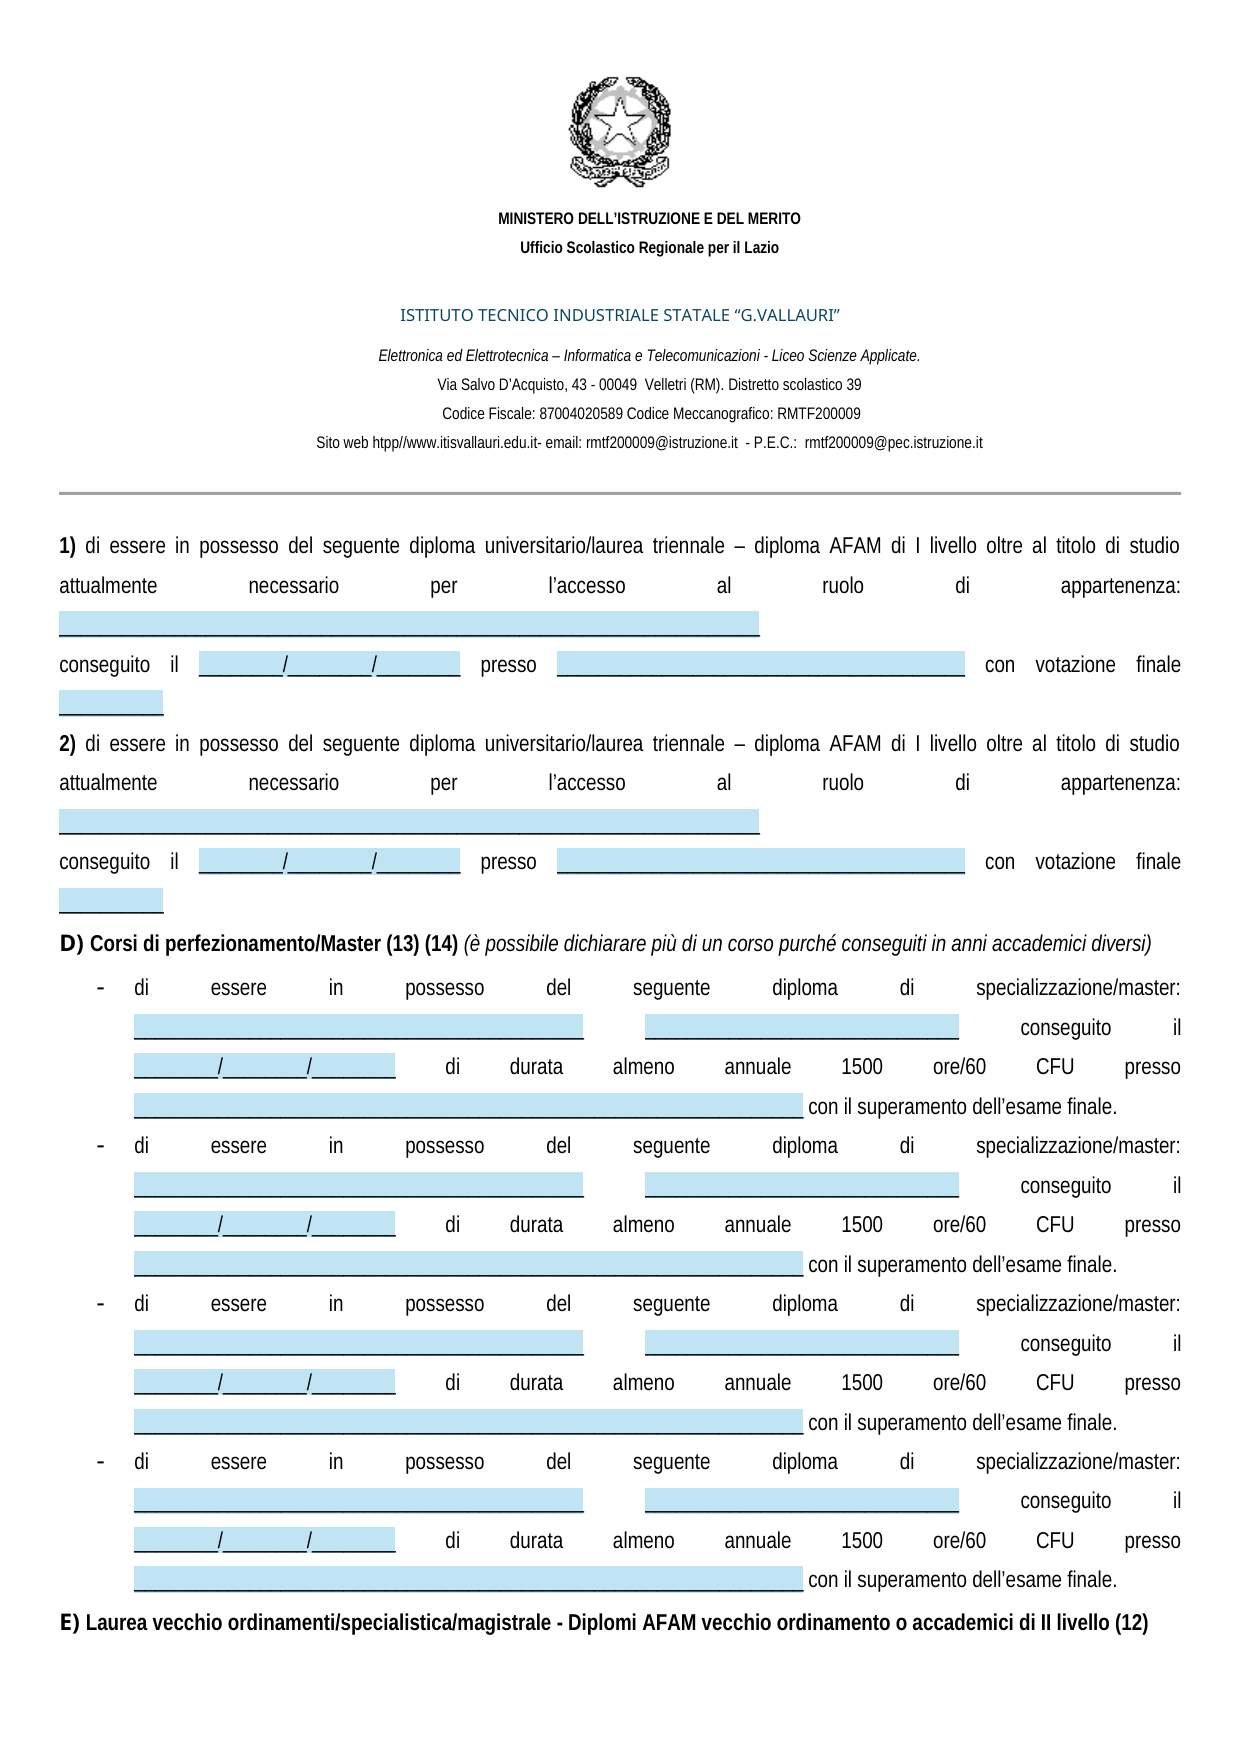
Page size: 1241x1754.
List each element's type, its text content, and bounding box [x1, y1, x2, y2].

text conseguito il presso con votazione finale [59, 848, 1181, 914]
text D) Corsi di perfezionamento/Master (13) (14) (è possibile dichiarare più di un corso purché conseguiti in anni accademici diversi) [59, 927, 1181, 958]
list di essere in possesso del seguente diploma di specializzazione/master: conseguito il di durata almeno annuale 1500 ore/60 CFU presso con il superamento dell’esame finale. [97, 1448, 1181, 1593]
picture [567, 73, 674, 196]
text conseguito il presso con votazione finale [59, 651, 1181, 717]
text 2) di essere in possesso del seguente diploma universitario/laurea triennale – diploma AFAM di I livello oltre al titolo di studio attualmente necessario per l’accesso al ruolo di appartenenza: [59, 730, 1181, 835]
list di essere in possesso del seguente diploma di specializzazione/master: conseguito il di durata almeno annuale 1500 ore/60 CFU presso con il superamento dell’esame finale. [97, 1132, 1181, 1277]
text E) Laurea vecchio ordinamenti/specialistica/magistrale - Diplomi AFAM vecchio ordinamento o accademici di II livello (12) [59, 1606, 1181, 1637]
text 1) di essere in possesso del seguente diploma universitario/laurea triennale – diploma AFAM di I livello oltre al titolo di studio attualmente necessario per l’accesso al ruolo di appartenenza: [59, 532, 1181, 638]
list di essere in possesso del seguente diploma di specializzazione/master: conseguito il di durata almeno annuale 1500 ore/60 CFU presso con il superamento dell’esame finale. [97, 1290, 1181, 1435]
list di essere in possesso del seguente diploma di specializzazione/master: conseguito il di durata almeno annuale 1500 ore/60 CFU presso con il superamento dell’esame finale. [97, 974, 1181, 1119]
